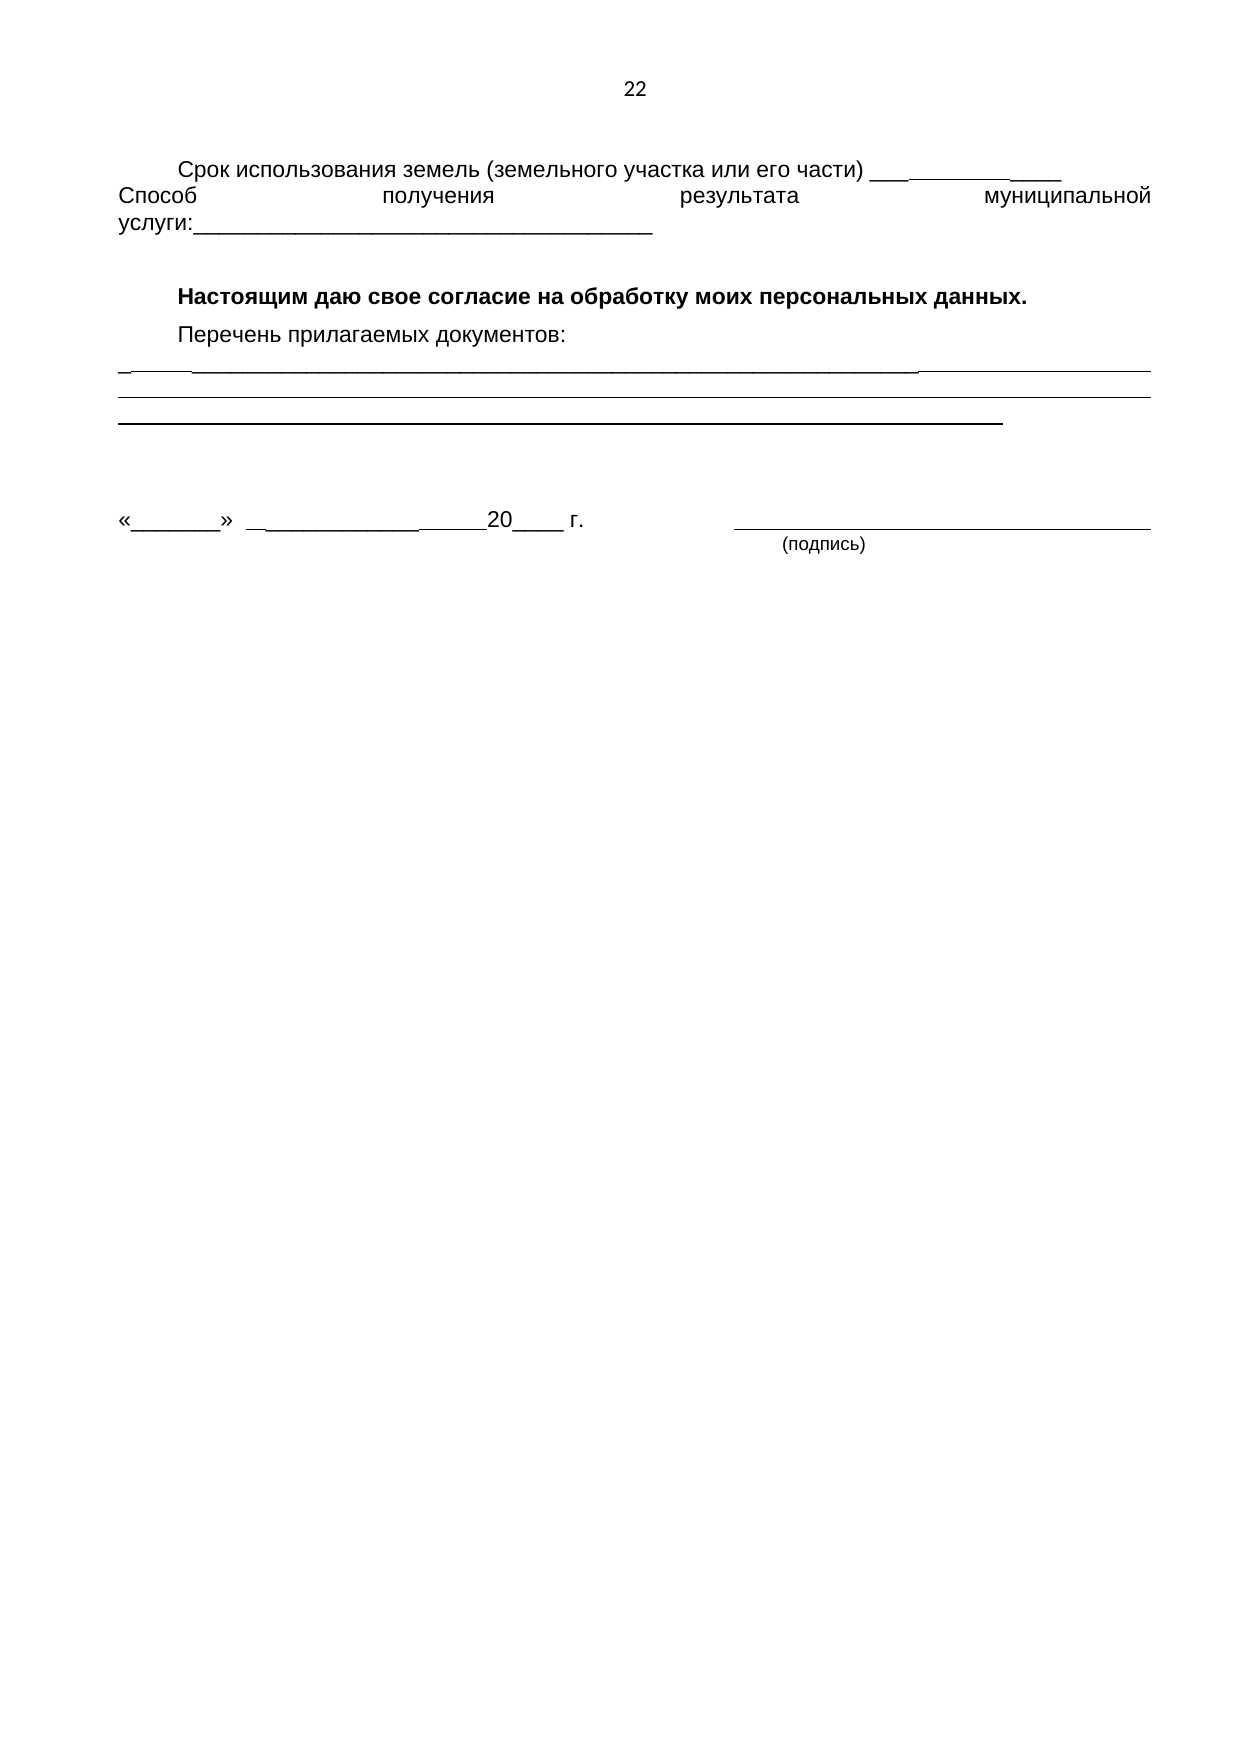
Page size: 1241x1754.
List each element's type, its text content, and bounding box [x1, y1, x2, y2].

text Срок использования земель (земельного участка или его части) ___ ____ [118, 156, 1152, 182]
text Способ получения результата муниципальной услуги:____________________________________ [118, 182, 1152, 235]
text _ _________________________________________________________ [118, 348, 1152, 427]
text (подпись) [118, 532, 1152, 554]
text Перечень прилагаемых документов: [118, 321, 1152, 348]
text Настоящим даю свое согласие на обработку моих персональных данных. [118, 283, 1152, 309]
text «_______» ____________ 20____ г. [118, 506, 1152, 532]
